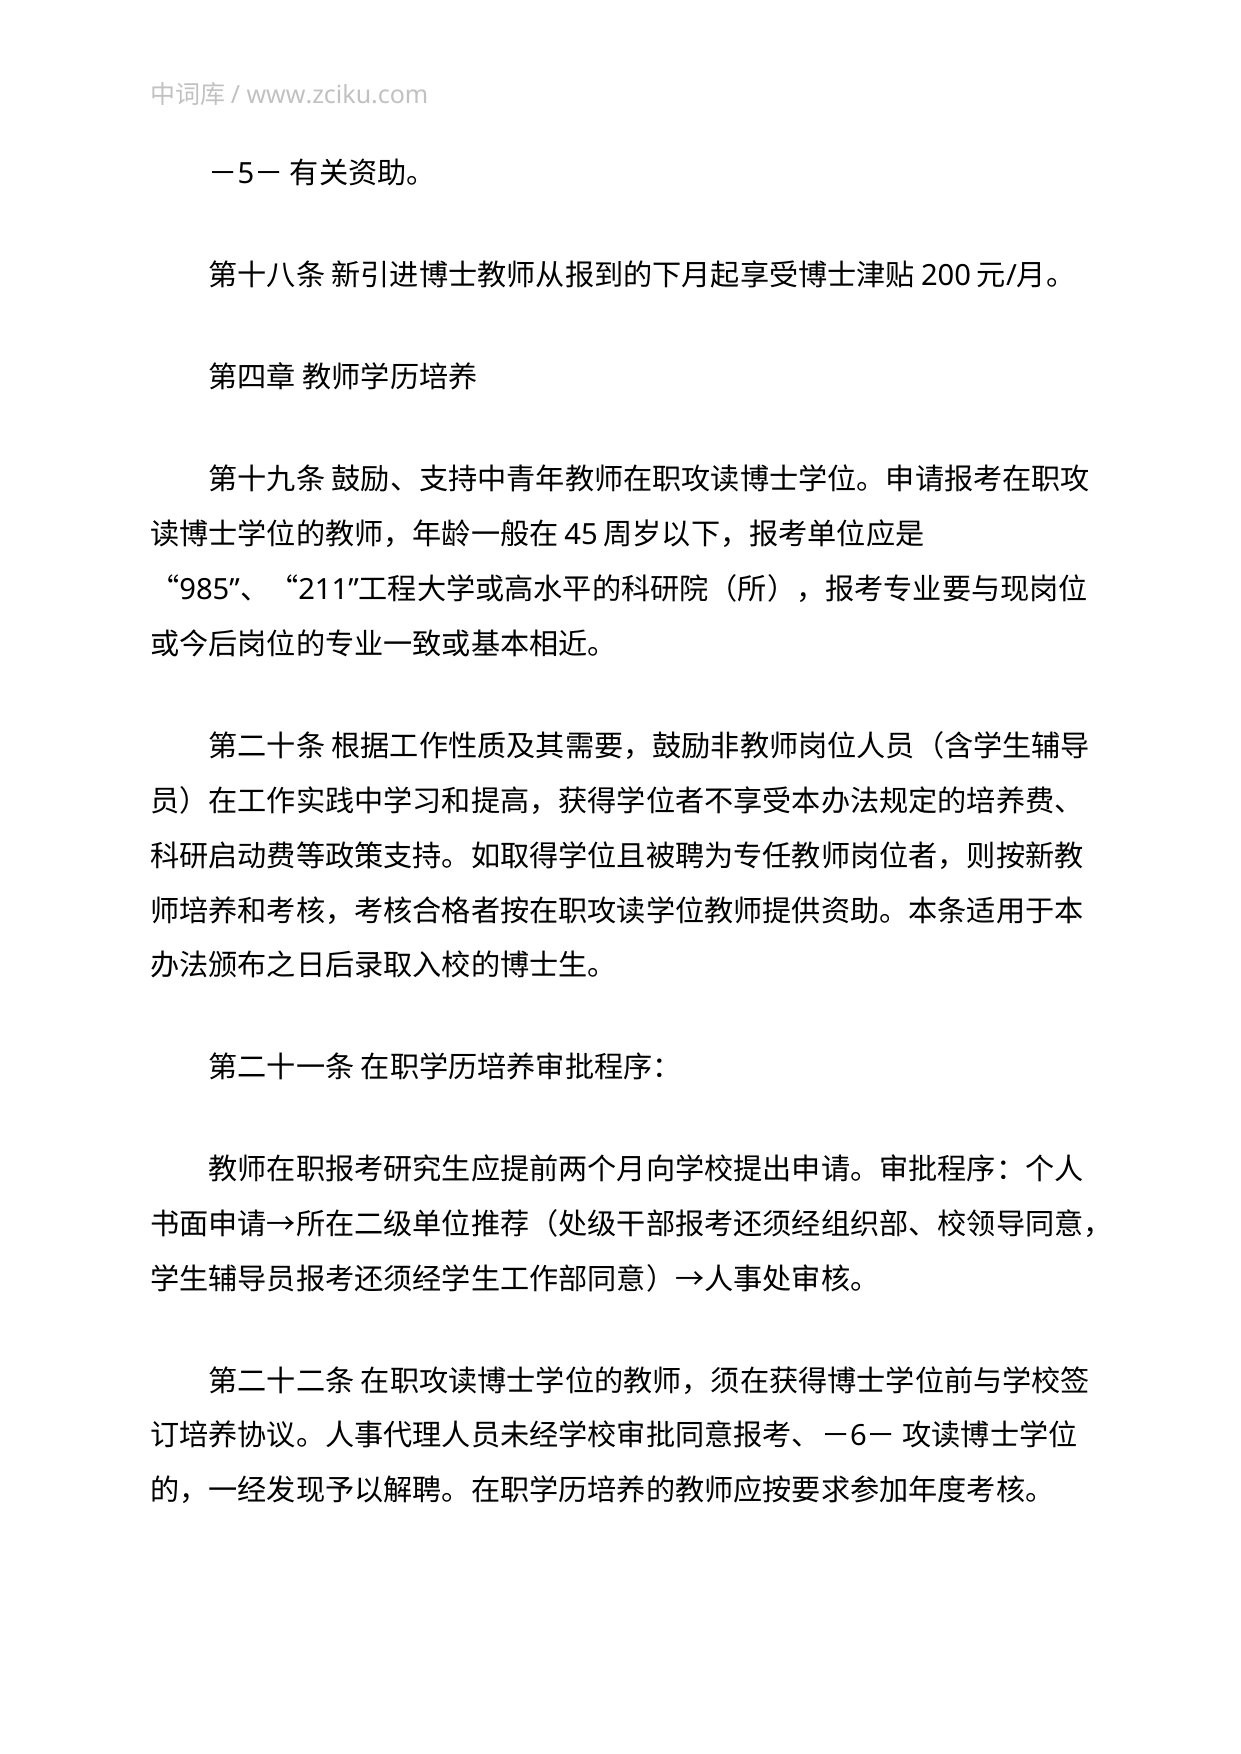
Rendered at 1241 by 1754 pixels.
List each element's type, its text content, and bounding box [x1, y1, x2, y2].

text 第二十条 根据工作性质及其需要，鼓励非教师岗位人员（含学生辅导员）在工作实践中学习和提高，获得学位者不享受本办法规定的培养费、科研启动费等政策支持。如取得学位且被聘为专任教师岗位者，则按新教师培养和考核，考核合格者按在职攻读学位教师提供资助。本条适用于本办法颁布之日后录取入校的博士生。 [150, 722, 1090, 984]
text 第四章 教师学历培养 [150, 354, 1090, 396]
text 第十八条 新引进博士教师从报到的下月起享受博士津贴200元/月。 [150, 252, 1090, 294]
text 第十九条 鼓励、支持中青年教师在职攻读博士学位。申请报考在职攻读博士学位的教师，年龄一般在45周岁以下，报考单位应是“985”、“211”工程大学或高水平的科研院（所），报考专业要与现岗位或今后岗位的专业一致或基本相近。 [150, 456, 1090, 663]
text 第二十二条 在职攻读博士学位的教师，须在获得博士学位前与学校签订培养协议。人事代理人员未经学校审批同意报考、－6－ 攻读博士学位的，一经发现予以解聘。在职学历培养的教师应按要求参加年度考核。 [150, 1357, 1090, 1509]
text 教师在职报考研究生应提前两个月向学校提出申请。审批程序：个人书面申请→所在二级单位推荐（处级干部报考还须经组织部、校领导同意，学生辅导员报考还须经学生工作部同意）→人事处审核。 [150, 1146, 1090, 1298]
text －5－ 有关资助。 [150, 150, 1090, 192]
text 第二十一条 在职学历培养审批程序： [150, 1044, 1090, 1086]
